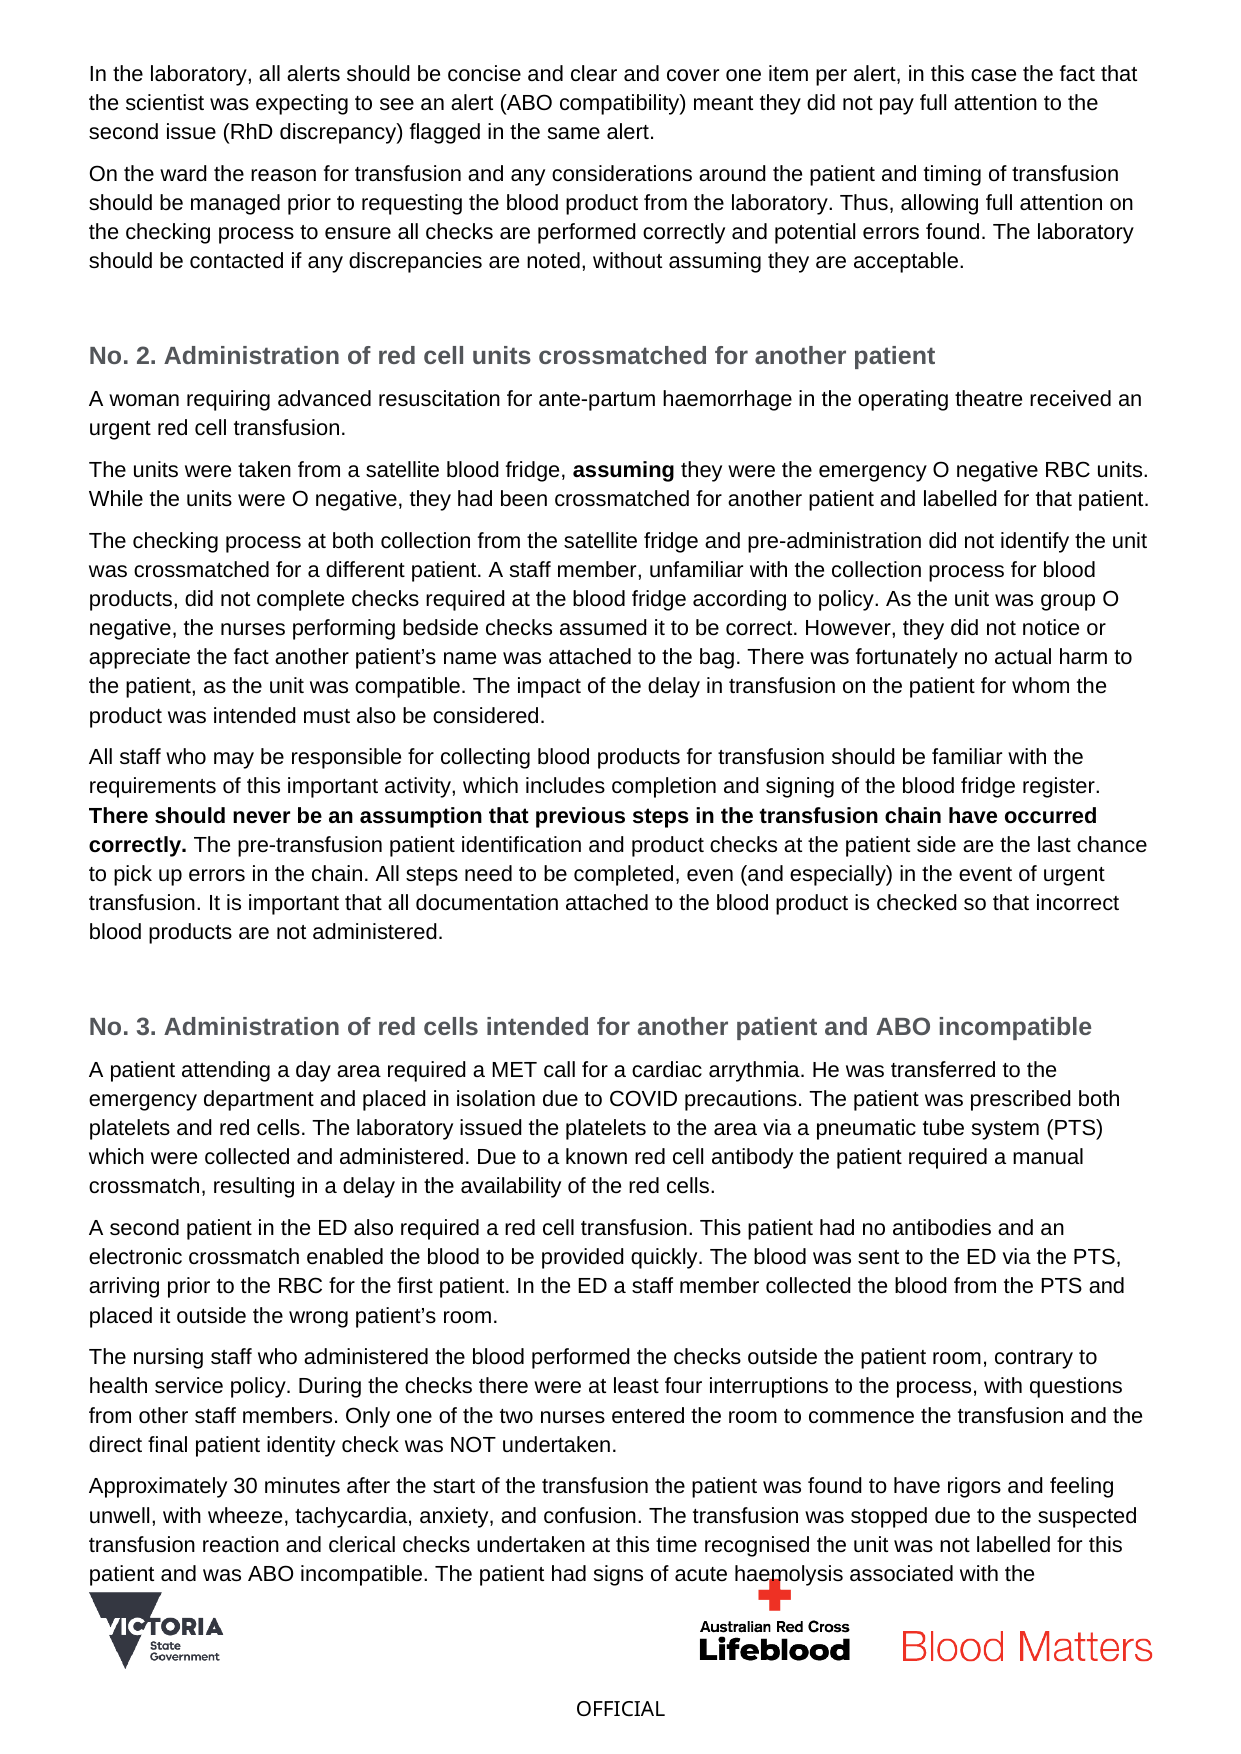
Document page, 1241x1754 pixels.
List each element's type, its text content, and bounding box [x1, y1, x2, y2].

text The checking process at both collection from the satellite fridge and pre-administration did not identify the unit was crossmatched for a different patient. A staff member, unfamiliar with the collection process for blood products, did not complete checks required at the blood fridge according to policy. As the unit was group O negative, the nurses performing bedside checks assumed it to be correct. However, they did not notice or appreciate the fact another patient’s name was attached to the bag. There was fortunately no actual harm to the patient, as the unit was compatible. The impact of the delay in transfusion on the patient for whom the product was intended must also be considered. [89, 524, 1152, 728]
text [89, 1469, 1152, 1586]
subtitle No. 3. Administration of red cells intended for another patient and ABO incompatible [89, 1011, 1152, 1040]
picture [0, 1564, 1241, 1754]
text A woman requiring advanced resuscitation for ante-partum haemorrhage in the operating theatre received an urgent red cell transfusion. [89, 382, 1152, 440]
text In the laboratory, all alerts should be concise and clear and cover one item per alert, in this case the fact that the scientist was expecting to see an alert (ABO compatibility) meant they did not pay full attention to the second issue (RhD discrepancy) flagged in the same alert. [89, 57, 1152, 144]
text All staff who may be responsible for collecting blood products for transfusion should be familiar with the requirements of this important activity, which includes completion and signing of the blood fridge register. There should never be an assumption that previous steps in the transfusion chain have occurred correctly. The pre-transfusion patient identification and product checks at the patient side are the last chance to pick up errors in the chain. All steps need to be completed, even (and especially) in the event of urgent transfusion. It is important that all documentation attached to the blood product is checked so that incorrect blood products are not administered. [89, 740, 1152, 944]
text The nursing staff who administered the blood performed the checks outside the patient room, contrary to health service policy. During the checks there were at least four interruptions to the process, with questions from other staff members. Only one of the two nurses entered the room to commence the transfusion and the direct final patient identity check was NOT undertaken. [89, 1340, 1152, 1457]
text On the ward the reason for transfusion and any considerations around the patient and timing of transfusion should be managed prior to requesting the blood product from the laboratory. Thus, allowing full attention on the checking process to ensure all checks are performed correctly and potential errors found. The laboratory should be contacted if any discrepancies are noted, without assuming they are acceptable. [89, 157, 1152, 274]
text A second patient in the ED also required a red cell transfusion. This patient had no antibodies and an electronic crossmatch enabled the blood to be provided quickly. The blood was sent to the ED via the PTS, arriving prior to the RBC for the first patient. In the ED a staff member collected the blood from the PTS and placed it outside the wrong patient’s room. [89, 1211, 1152, 1328]
text A patient attending a day area required a MET call for a cardiac arrythmia. He was transferred to the emergency department and placed in isolation due to COVID precautions. The patient was prescribed both platelets and red cells. The laboratory issued the platelets to the area via a pneumatic tube system (PTS) which were collected and administered. Due to a known red cell antibody the patient required a manual crossmatch, resulting in a delay in the availability of the red cells. [89, 1053, 1152, 1199]
text The units were taken from a satellite blood fridge, assuming they were the emergency O negative RBC units. While the units were O negative, they had been crossmatched for another patient and labelled for that patient. [89, 453, 1152, 511]
subtitle No. 2. Administration of red cell units crossmatched for another patient [89, 340, 1152, 369]
